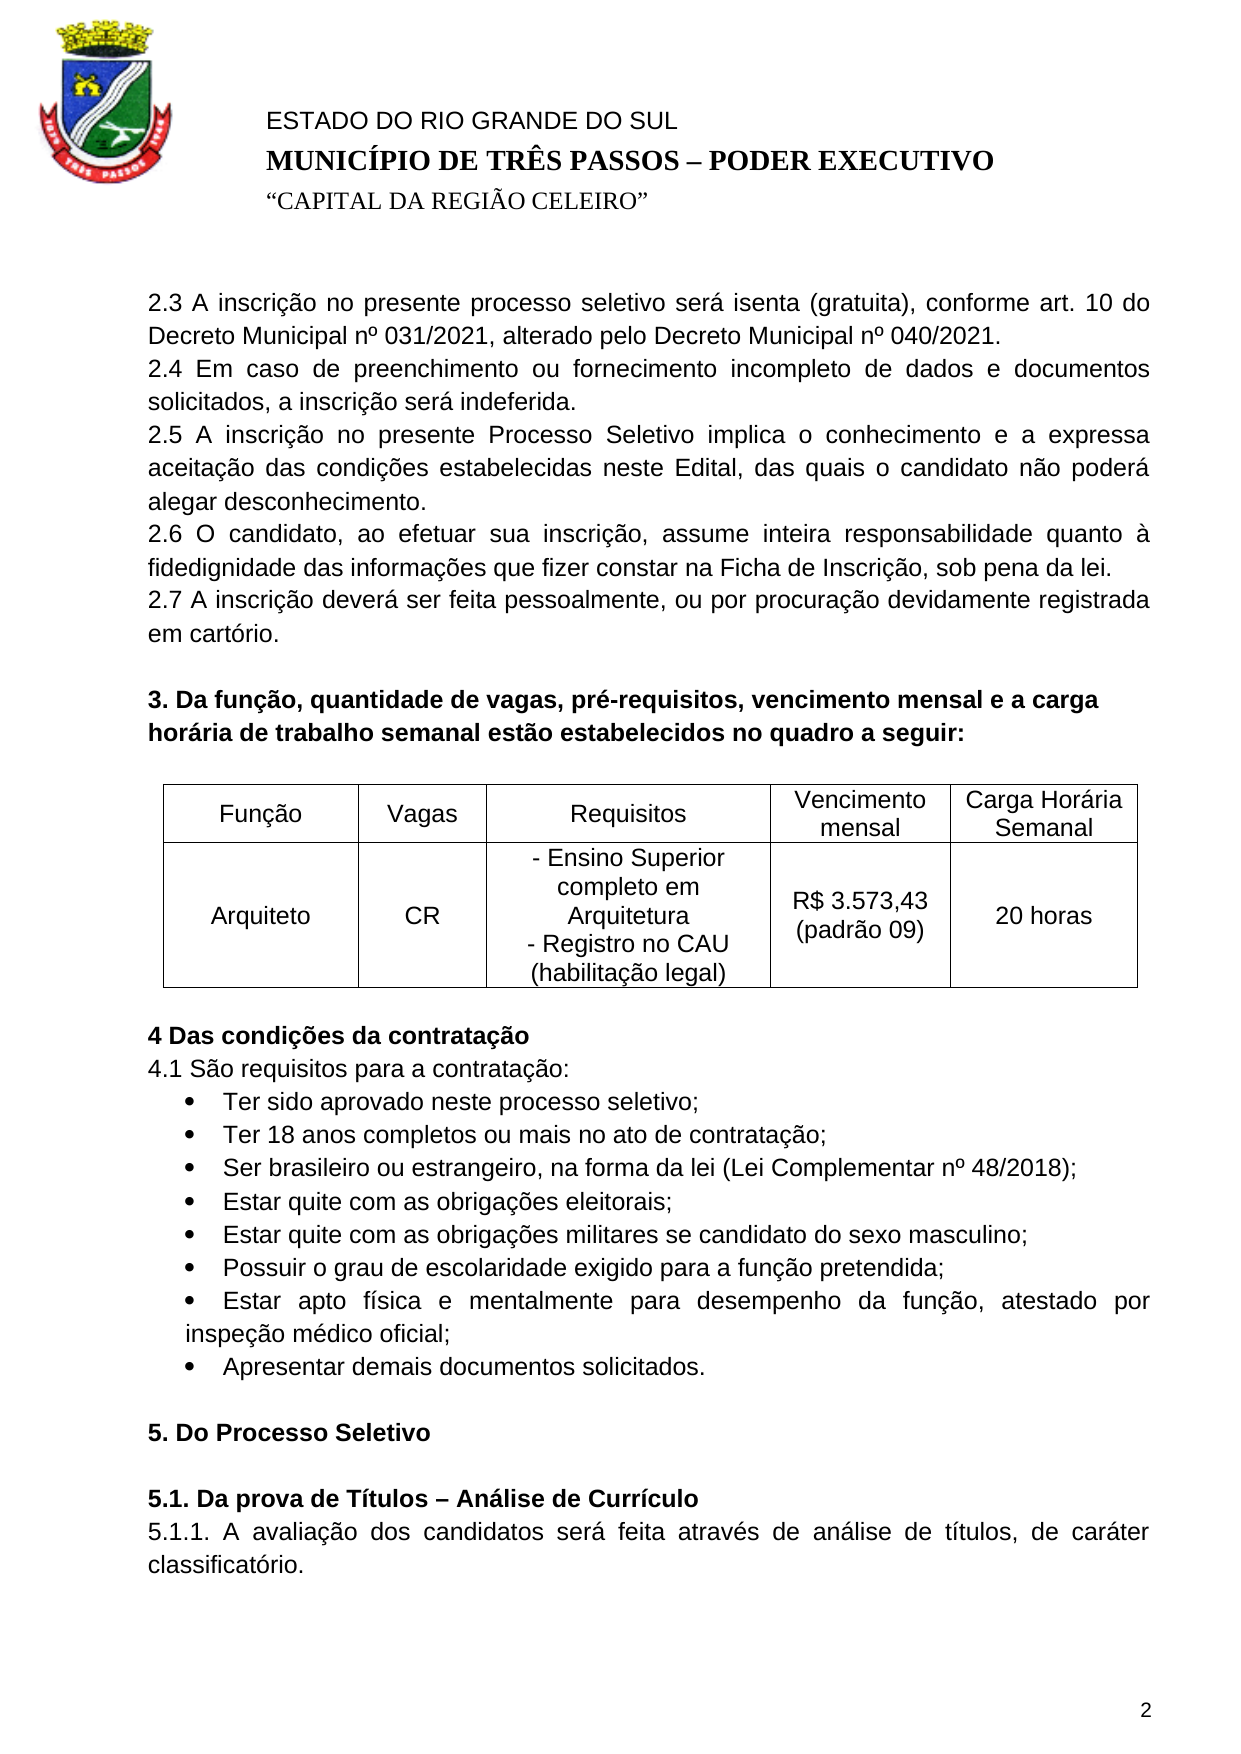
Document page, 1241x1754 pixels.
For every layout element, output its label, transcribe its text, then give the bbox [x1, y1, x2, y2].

list Estar quite com as obrigações eleitorais; [185, 1186, 1152, 1215]
list Ter sido aprovado neste processo seletivo; [185, 1087, 1152, 1116]
list Apresentar demais documentos solicitados. [185, 1352, 1152, 1381]
table_cell CR [359, 843, 486, 987]
table_header Requisitos [487, 785, 770, 842]
text 2.5 A inscrição no presente Processo Seletivo implica o conhecimento e a expressa aceitação das condições estabelecidas neste Edital, das quais o candidato não poderá alegar desconhecimento. [148, 420, 1152, 515]
table_header Função [164, 785, 358, 842]
list Possuir o grau de escolaridade exigido para a função pretendida; [185, 1253, 1152, 1282]
text 3. Da função, quantidade de vagas, pré-requisitos, vencimento mensal e a carga horária de trabalho semanal estão estabelecidos no quadro a seguir: [148, 684, 1152, 746]
text 2.6 O candidato, ao efetuar sua inscrição, assume inteira responsabilidade quanto à fidedignidade das informações que fizer constar na Ficha de Inscrição, sob pena da lei. [148, 519, 1152, 581]
picture [32, 13, 176, 187]
table_cell - Ensino Superior completo em Arquitetura - Registro no CAU (habilitação legal) [487, 843, 770, 987]
table_cell R$ 3.573,43 (padrão 09) [771, 843, 950, 987]
text 2.4 Em caso de preenchimento ou fornecimento incompleto de dados e documentos solicitados, a inscrição será indeferida. [148, 354, 1152, 416]
text 4.1 São requisitos para a contratação: [148, 1054, 1152, 1083]
text 4 Das condições da contratação [148, 1021, 1152, 1050]
list Ter 18 anos completos ou mais no ato de contratação; [185, 1120, 1152, 1149]
table_header Vencimento mensal [771, 785, 950, 842]
table_cell 20 horas [951, 843, 1137, 987]
list Estar apto física e mentalmente para desempenho da função, atestado por inspeção médico oficial; [185, 1286, 1152, 1348]
list Ser brasileiro ou estrangeiro, na forma da lei (Lei Complementar nº 48/2018); [185, 1153, 1152, 1182]
text 5. Do Processo Seletivo [148, 1418, 1152, 1447]
text 2.7 A inscrição deverá ser feita pessoalmente, ou por procuração devidamente registrada em cartório. [148, 586, 1152, 647]
table_cell Arquiteto [164, 843, 358, 987]
list Estar quite com as obrigações militares se candidato do sexo masculino; [185, 1219, 1152, 1248]
table_header Vagas [359, 785, 486, 842]
text 5.1. Da prova de Títulos – Análise de Currículo [148, 1484, 1152, 1513]
text 5.1.1. A avaliação dos candidatos será feita através de análise de títulos, de caráter classificatório. [148, 1517, 1152, 1579]
table_header Carga Horária Semanal [951, 785, 1137, 842]
text 2.3 A inscrição no presente processo seletivo será isenta (gratuita), conforme art. 10 do Decreto Municipal nº 031/2021, alterado pelo Decreto Municipal nº 040/2021. [148, 288, 1152, 350]
